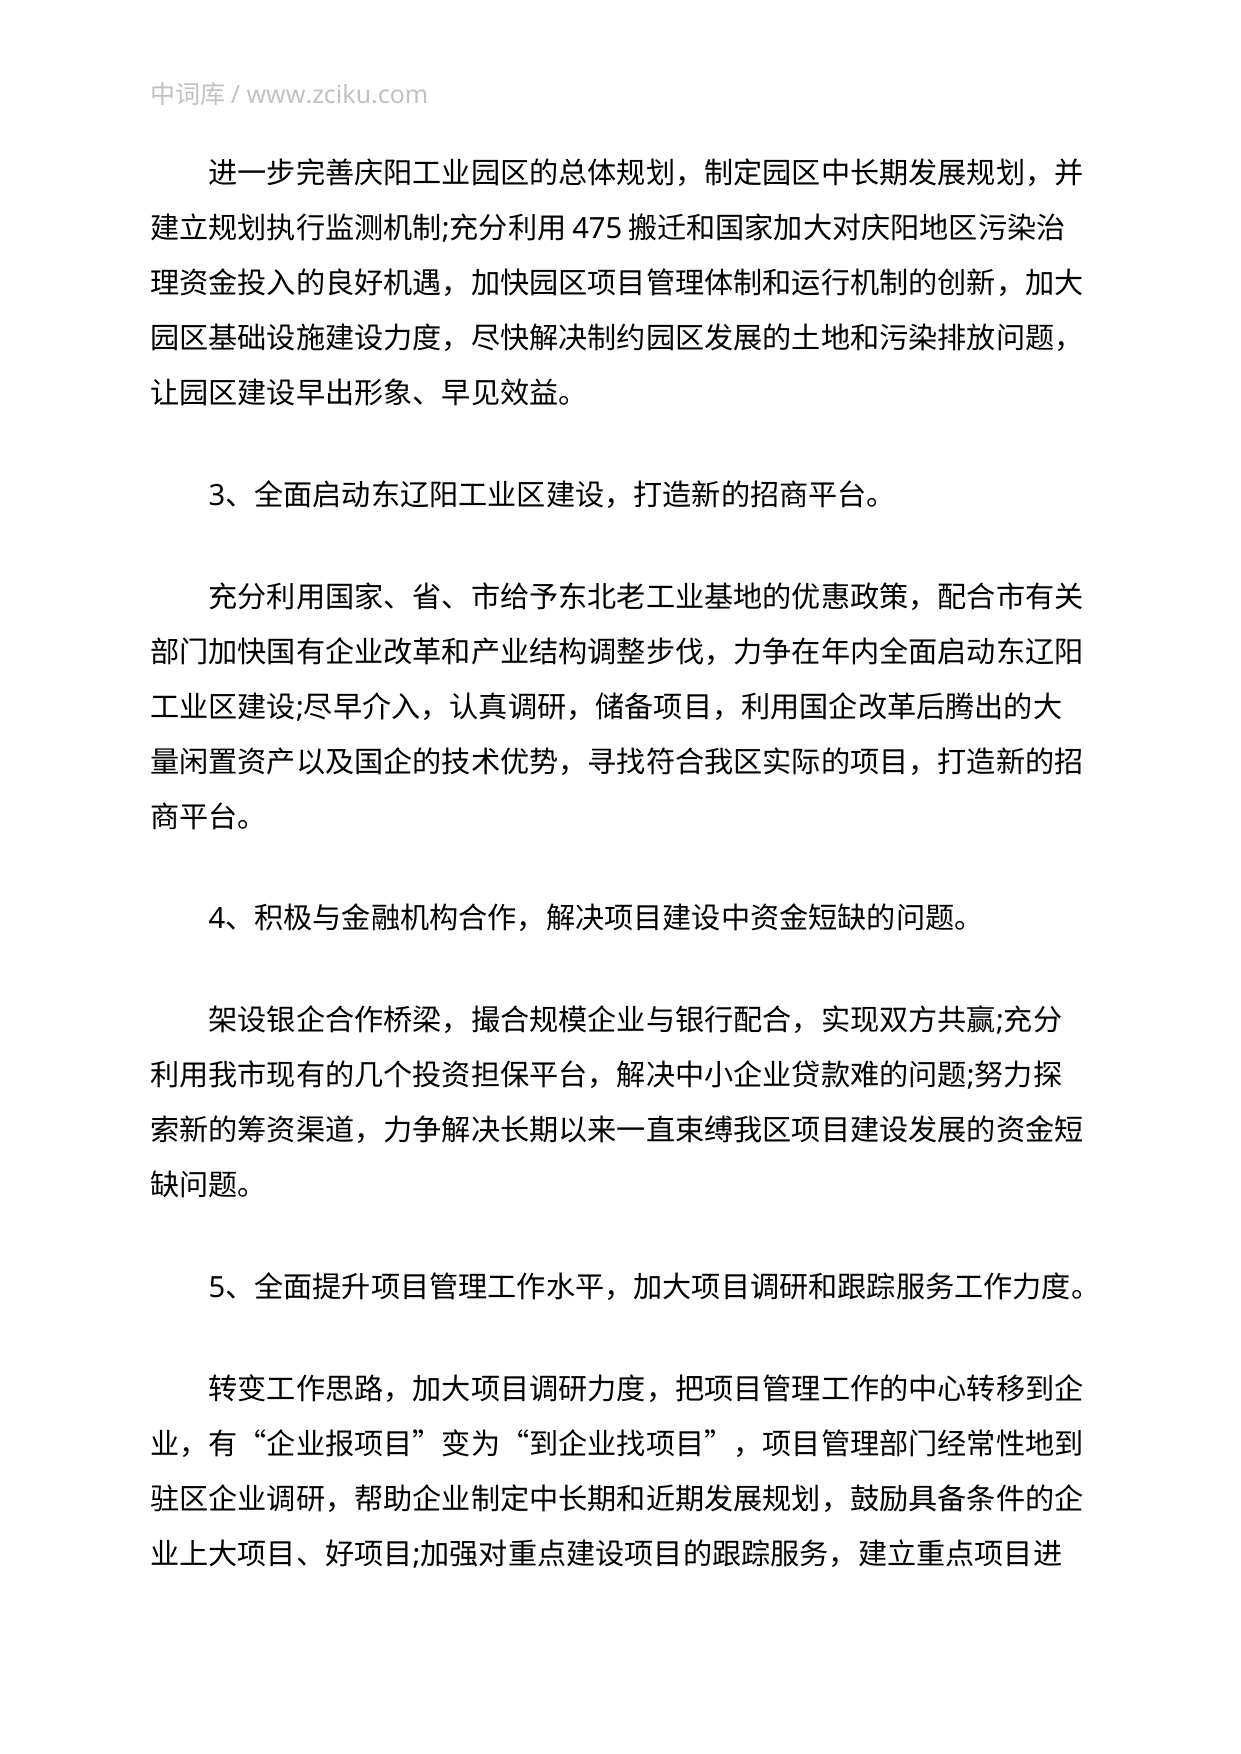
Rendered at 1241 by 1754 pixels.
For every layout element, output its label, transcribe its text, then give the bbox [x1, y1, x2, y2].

text 进一步完善庆阳工业园区的总体规划，制定园区中长期发展规划，并建立规划执行监测机制;充分利用475搬迁和国家加大对庆阳地区污染治理资金投入的良好机遇，加快园区项目管理体制和运行机制的创新，加大园区基础设施建设力度，尽快解决制约园区发展的土地和污染排放问题，让园区建设早出形象、早见效益。 [150, 150, 1090, 412]
text 3、全面启动东辽阳工业区建设，打造新的招商平台。 [150, 471, 1090, 514]
text 架设银企合作桥梁，撮合规模企业与银行配合，实现双方共赢;充分利用我市现有的几个投资担保平台，解决中小企业贷款难的问题;努力探索新的筹资渠道，力争解决长期以来一直束缚我区项目建设发展的资金短缺问题。 [150, 997, 1090, 1204]
text 充分利用国家、省、市给予东北老工业基地的优惠政策，配合市有关部门加快国有企业改革和产业结构调整步伐，力争在年内全面启动东辽阳工业区建设;尽早介入，认真调研，储备项目，利用国企改革后腾出的大量闲置资产以及国企的技术优势，寻找符合我区实际的项目，打造新的招商平台。 [150, 573, 1090, 835]
text 4、积极与金融机构合作，解决项目建设中资金短缺的问题。 [150, 895, 1090, 937]
text 5、全面提升项目管理工作水平，加大项目调研和跟踪服务工作力度。 [150, 1263, 1090, 1306]
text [150, 1366, 1090, 1573]
